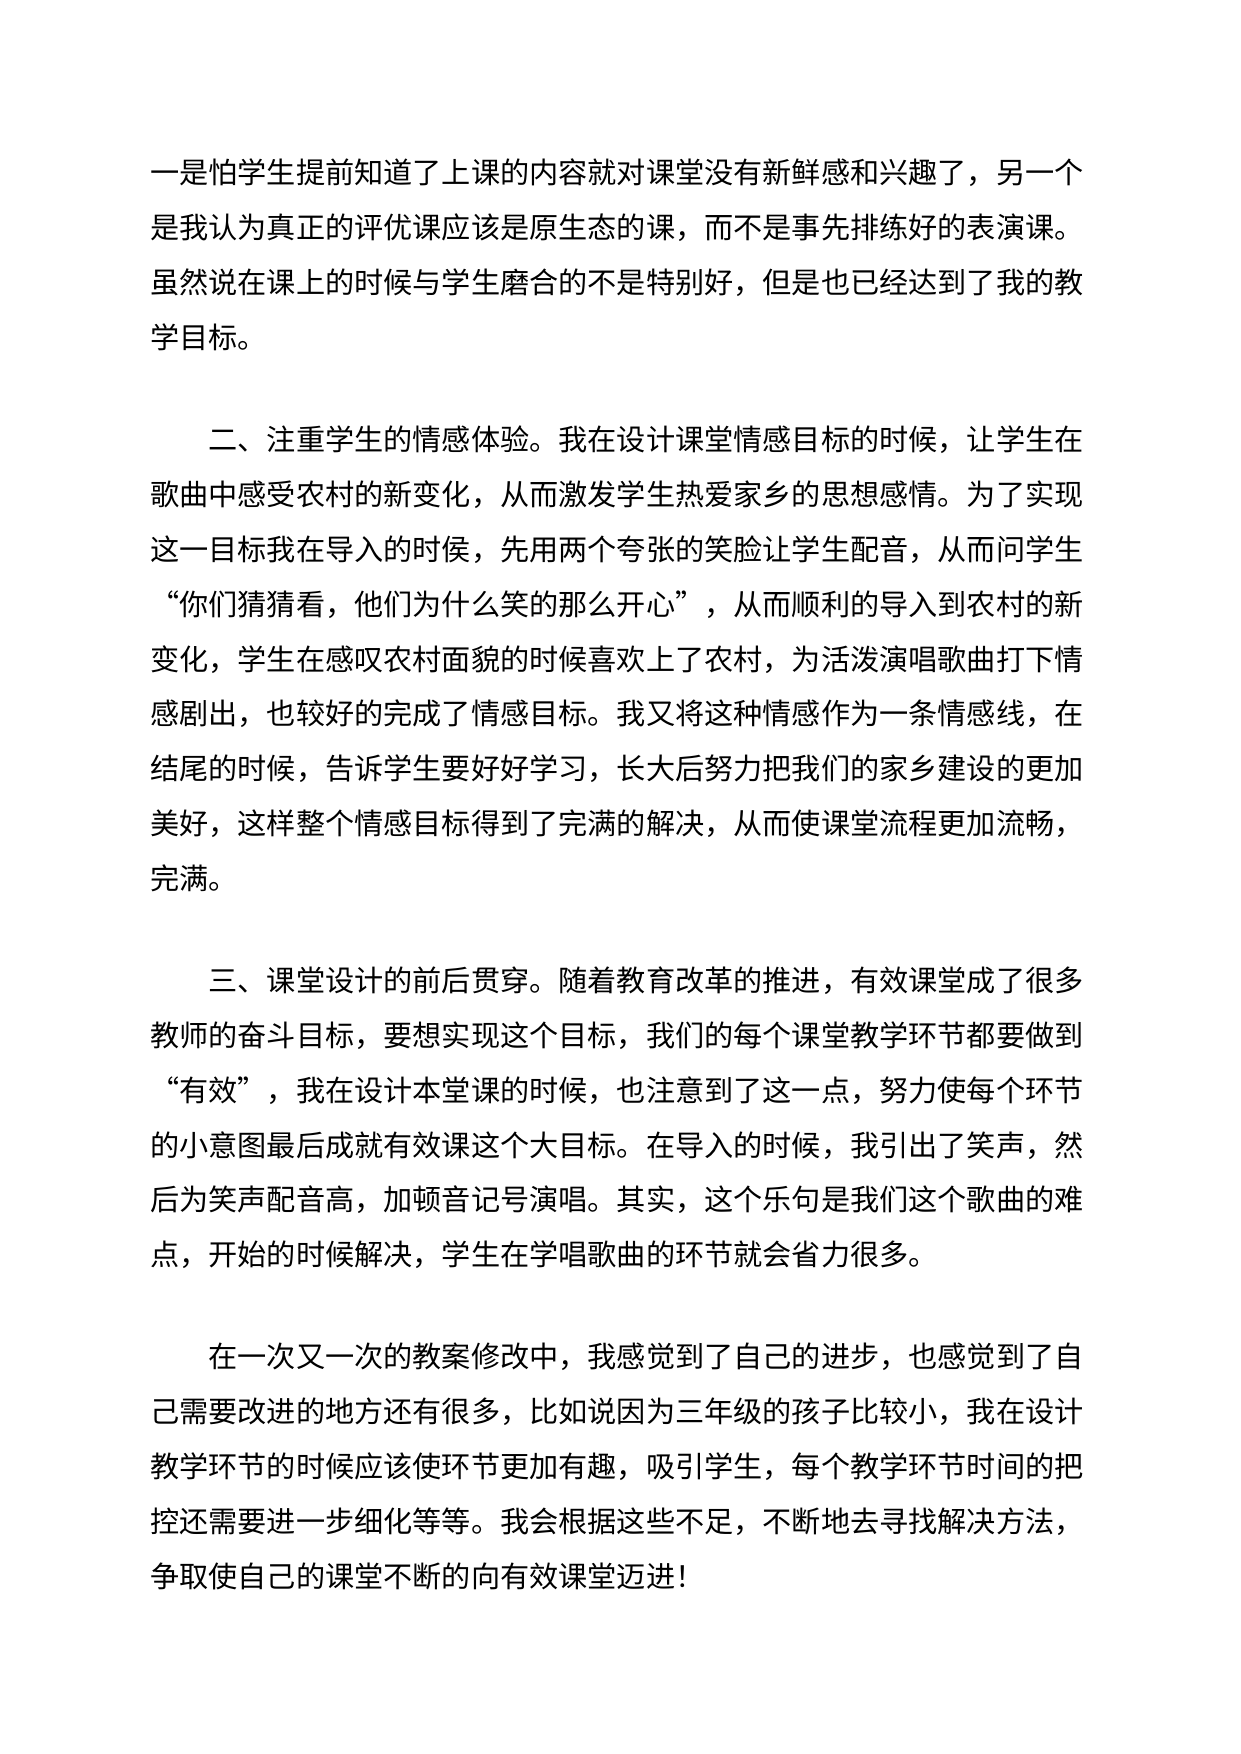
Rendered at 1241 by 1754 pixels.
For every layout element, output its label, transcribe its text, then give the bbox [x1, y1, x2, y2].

text 三、课堂设计的前后贯穿。随着教育改革的推进，有效课堂成了很多教师的奋斗目标，要想实现这个目标，我们的每个课堂教学环节都要做到“有效”，我在设计本堂课的时候，也注意到了这一点，努力使每个环节的小意图最后成就有效课这个大目标。在导入的时候，我引出了笑声，然后为笑声配音高，加顿音记号演唱。其实，这个乐句是我们这个歌曲的难点，开始的时候解决，学生在学唱歌曲的环节就会省力很多。 [150, 957, 1090, 1274]
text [150, 150, 1090, 357]
text 二、注重学生的情感体验。我在设计课堂情感目标的时候，让学生在歌曲中感受农村的新变化，从而激发学生热爱家乡的思想感情。为了实现这一目标我在导入的时侯，先用两个夸张的笑脸让学生配音，从而问学生“你们猜猜看，他们为什么笑的那么开心”，从而顺利的导入到农村的新变化，学生在感叹农村面貌的时候喜欢上了农村，为活泼演唱歌曲打下情感剧出，也较好的完成了情感目标。我又将这种情感作为一条情感线，在结尾的时候，告诉学生要好好学习，长大后努力把我们的家乡建设的更加美好，这样整个情感目标得到了完满的解决，从而使课堂流程更加流畅，完满。 [150, 416, 1090, 898]
text 在一次又一次的教案修改中，我感觉到了自己的进步，也感觉到了自己需要改进的地方还有很多，比如说因为三年级的孩子比较小，我在设计教学环节的时候应该使环节更加有趣，吸引学生，每个教学环节时间的把控还需要进一步细化等等。我会根据这些不足，不断地去寻找解决方法，争取使自己的课堂不断的向有效课堂迈进！ [150, 1334, 1090, 1596]
